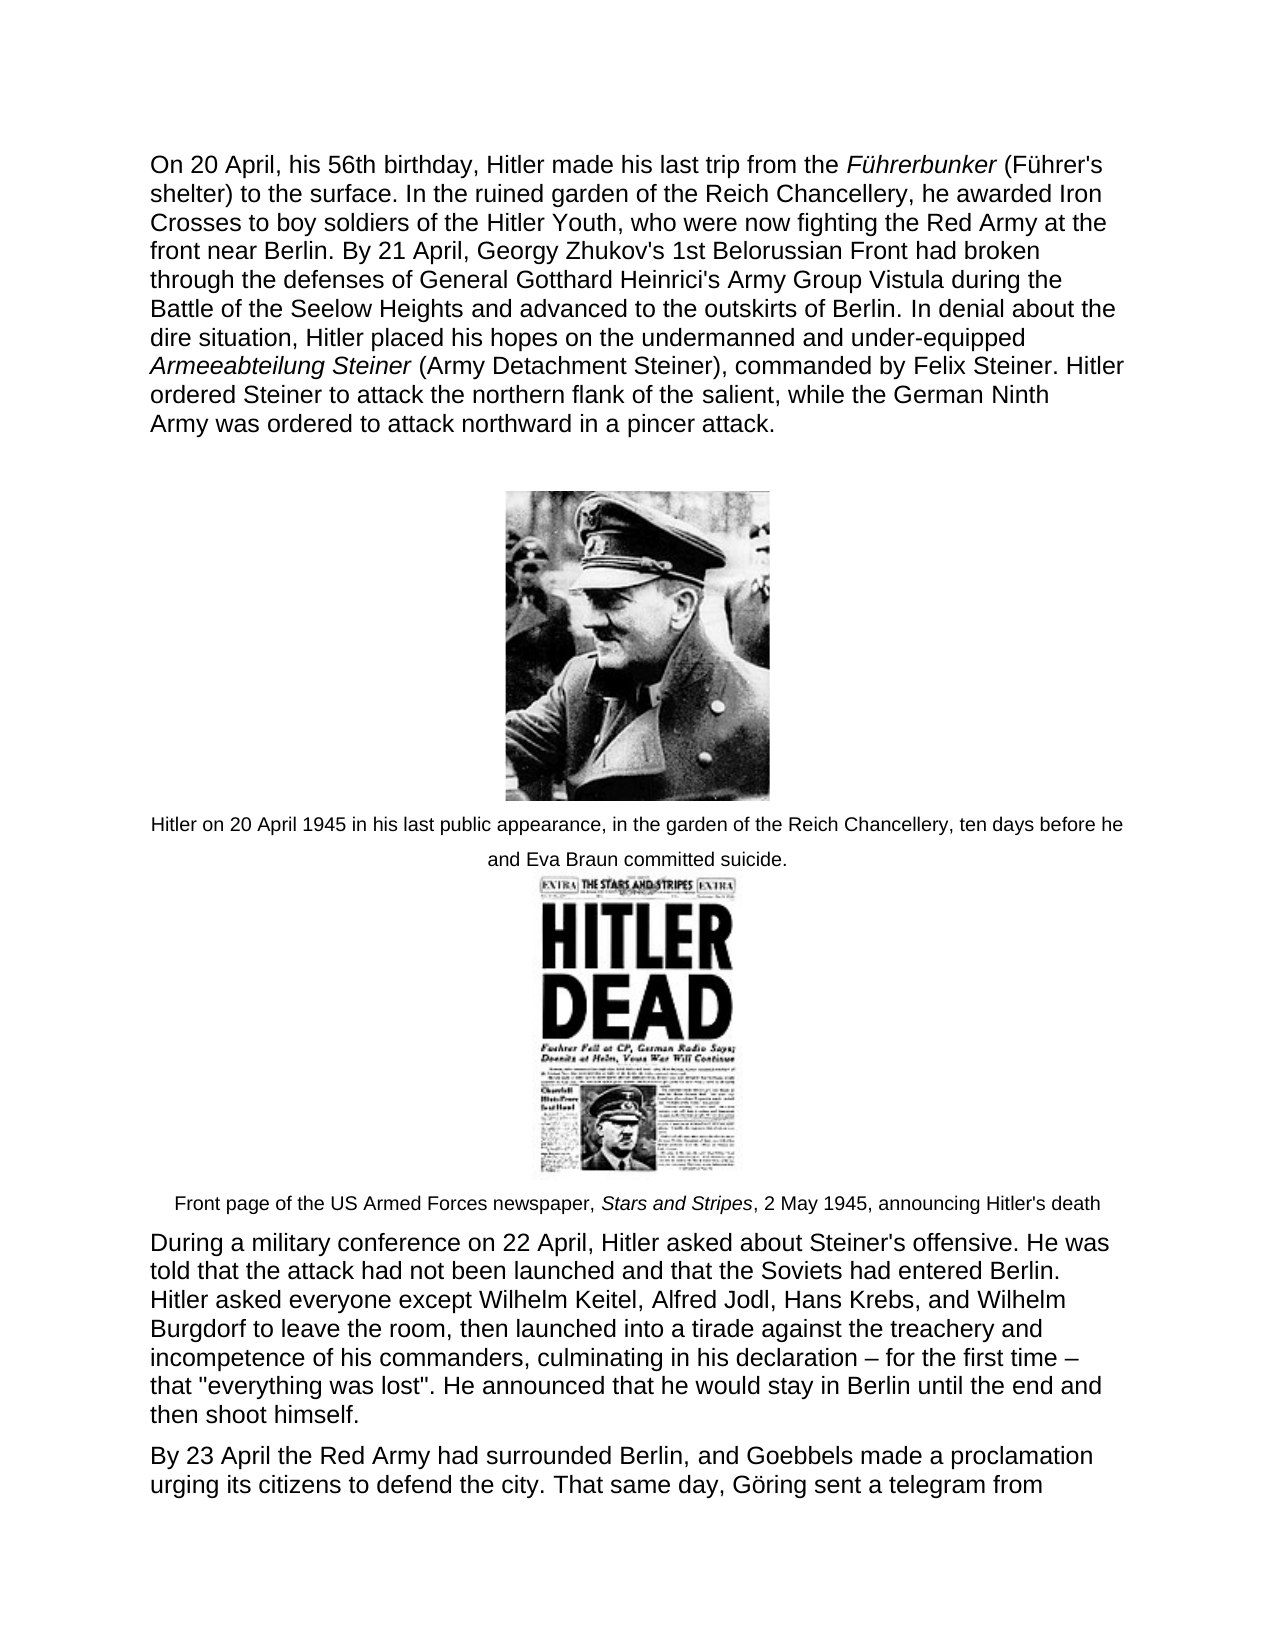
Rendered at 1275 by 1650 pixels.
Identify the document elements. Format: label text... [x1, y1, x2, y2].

picture [505, 491, 770, 801]
text Hitler on 20 April 1945 in his last public appearance, in the garden of the Reich Chancellery, ten days before he and Eva Braun committed suicide. [150, 801, 1125, 871]
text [150, 1441, 1125, 1499]
picture [532, 870, 743, 1180]
text During a military conference on 22 April, Hitler asked about Steiner's offensive. He was told that the attack had not been launched and that the Soviets had entered Berlin. Hitler asked everyone except Wilhelm Keitel, Alfred Jodl, Hans Krebs, and Wilhelm Burgdorf to leave the room, then launched into a tirade against the treachery and incompetence of his commanders, culminating in his declaration – for the first time – that "everything was lost". He announced that he would stay in Berlin until the end and then shoot himself. [150, 1227, 1125, 1429]
text Front page of the US Armed Forces newspaper, Stars and Stripes, 2 May 1945, announcing Hitler's death [150, 1180, 1125, 1215]
text On 20 April, his 56th birthday, Hitler made his last trip from the Führerbunker (Führer's shelter) to the surface. In the ruined garden of the Reich Chancellery, he awarded Iron Crosses to boy soldiers of the Hitler Youth, who were now fighting the Red Army at the front near Berlin. By 21 April, Georgy Zhukov's 1st Belorussian Front had broken through the defenses of General Gotthard Heinrici's Army Group Vistula during the Battle of the Seelow Heights and advanced to the outskirts of Berlin. In denial about the dire situation, Hitler placed his hopes on the undermanned and under-equipped Armeeabteilung Steiner (Army Detachment Steiner), commanded by Felix Steiner. Hitler ordered Steiner to attack the northern flank of the salient, while the German Ninth Army was ordered to attack northward in a pincer attack. [150, 150, 1125, 437]
